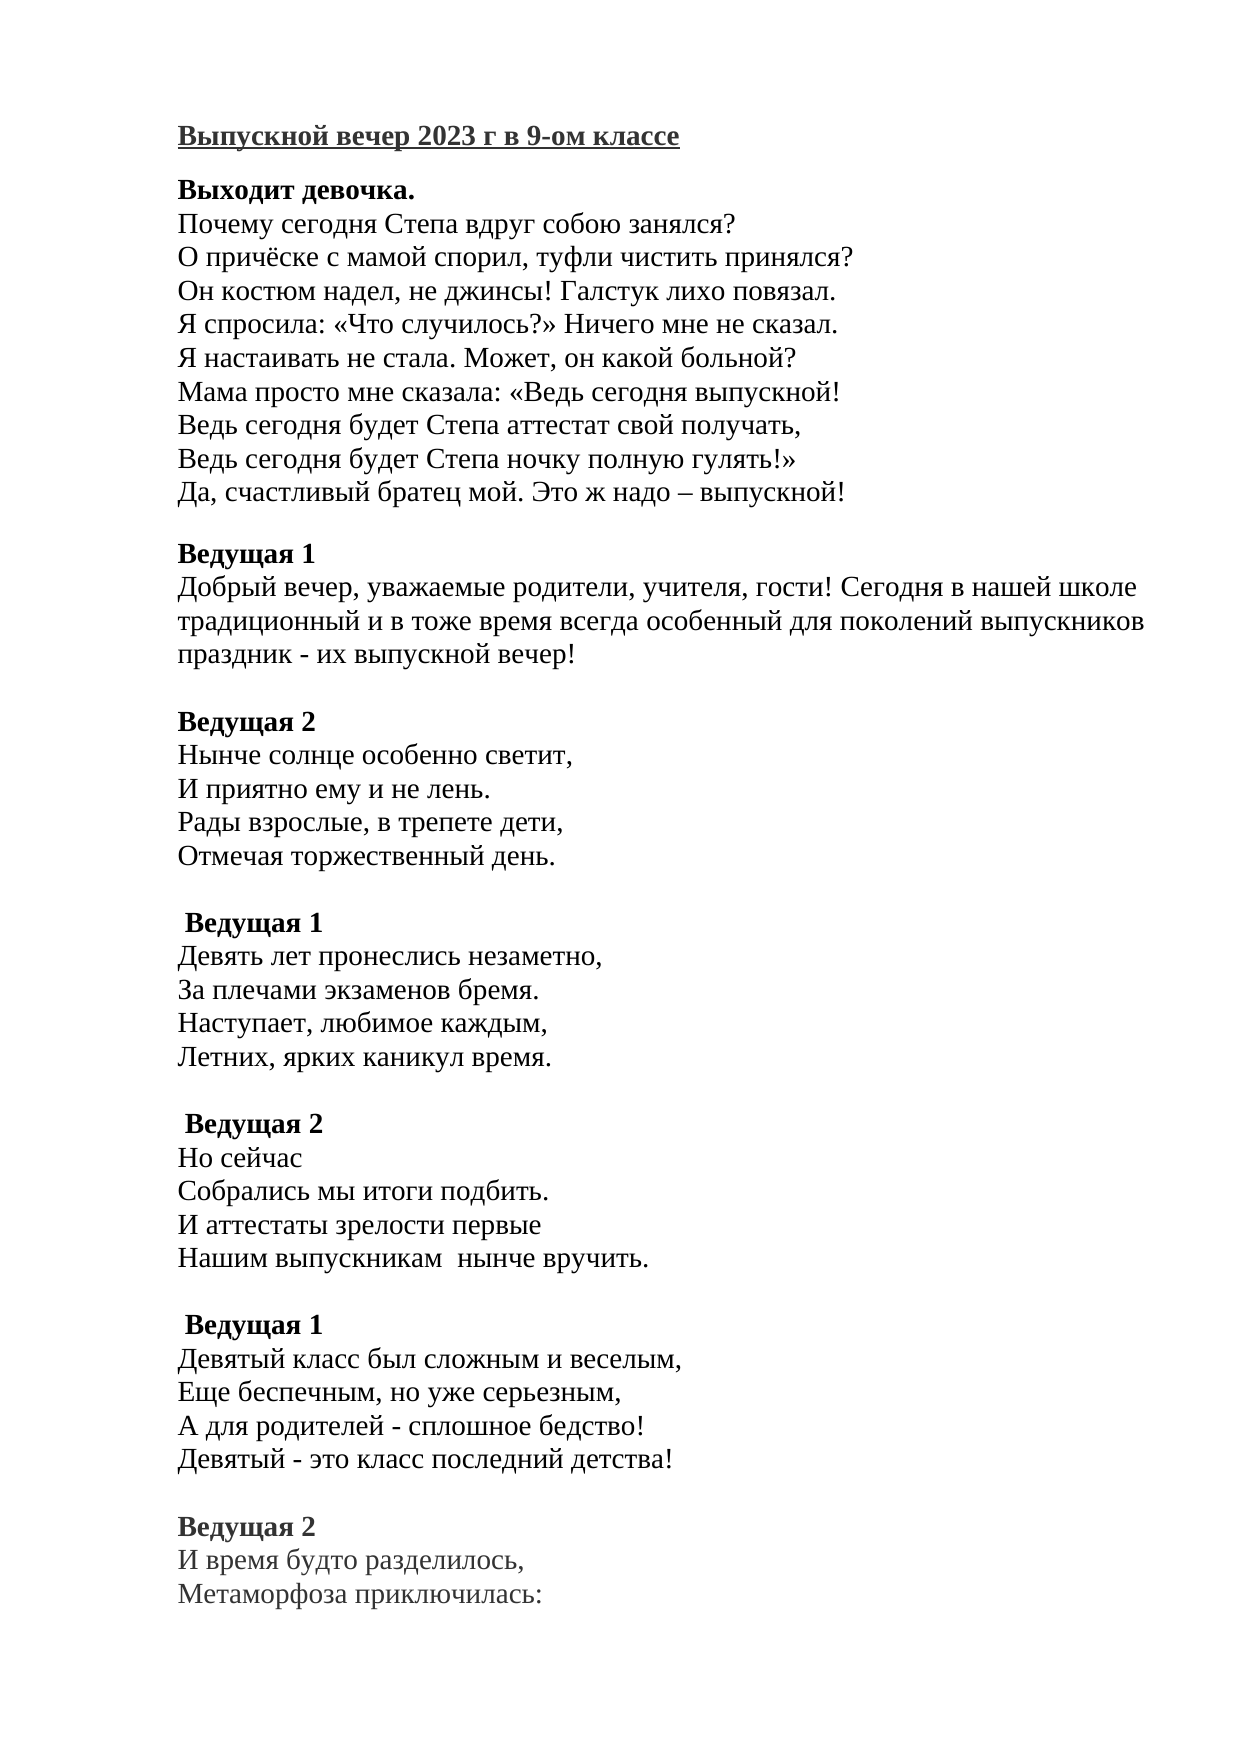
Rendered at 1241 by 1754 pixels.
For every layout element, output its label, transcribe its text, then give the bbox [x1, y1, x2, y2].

text Нынче солнце особенно светит, [177, 737, 1152, 771]
text Ведущая 1 [177, 905, 1152, 938]
text Ведущая 1 [177, 536, 1152, 569]
text Ведущая 1 [177, 1307, 1152, 1341]
text Выпускной вечер 2023 г в 9-ом классе [177, 118, 1152, 152]
text Ведущая 2 [177, 704, 1152, 737]
text Наступает, любимое каждым, [177, 1006, 1152, 1039]
text Собрались мы итоги подбить. [177, 1173, 1152, 1207]
text И приятно ему и не лень. [177, 771, 1152, 804]
text За плечами экзаменов бремя. [177, 972, 1152, 1006]
text Но сейчас [177, 1140, 1152, 1173]
text Нашим выпускникам нынче вручить. [177, 1240, 1152, 1274]
text Девять лет пронеслись незаметно, [177, 938, 1152, 972]
text Добрый вечер, уважаемые родители, учителя, гости! Сегодня в нашей школе традиционный и в тоже время всегда особенный для поколений выпускников праздник - их выпускной вечер! [177, 569, 1152, 670]
text Рады взрослые, в трепете дети, [177, 804, 1152, 838]
text И аттестаты зрелости первые [177, 1207, 1152, 1240]
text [177, 1509, 1152, 1609]
text Выходит девочка. Почему сегодня Степа вдруг собою занялся? О причёске с мамой спорил, туфли чистить принялся? Он костюм надел, не джинсы! Галстук лихо повязал. Я спросила: «Что случилось?» Ничего мне не сказал. Я настаивать не стала. Может, он какой больной? Мама просто мне сказала: «Ведь сегодня выпускной! Ведь сегодня будет Степа аттестат свой получать, Ведь сегодня будет Степа ночку полную гулять!» Да, счастливый братец мой. Это ж надо – выпускной! [177, 172, 1152, 536]
text Отмечая торжественный день. [177, 838, 1152, 871]
text Ведущая 2 [177, 1106, 1152, 1140]
text Девятый класс был сложным и веселым, Еще беспечным, но уже серьезным, А для родителей - сплошное бедство! Девятый - это класс последний детства! [177, 1341, 1152, 1475]
text Летних, ярких каникул время. [177, 1039, 1152, 1073]
